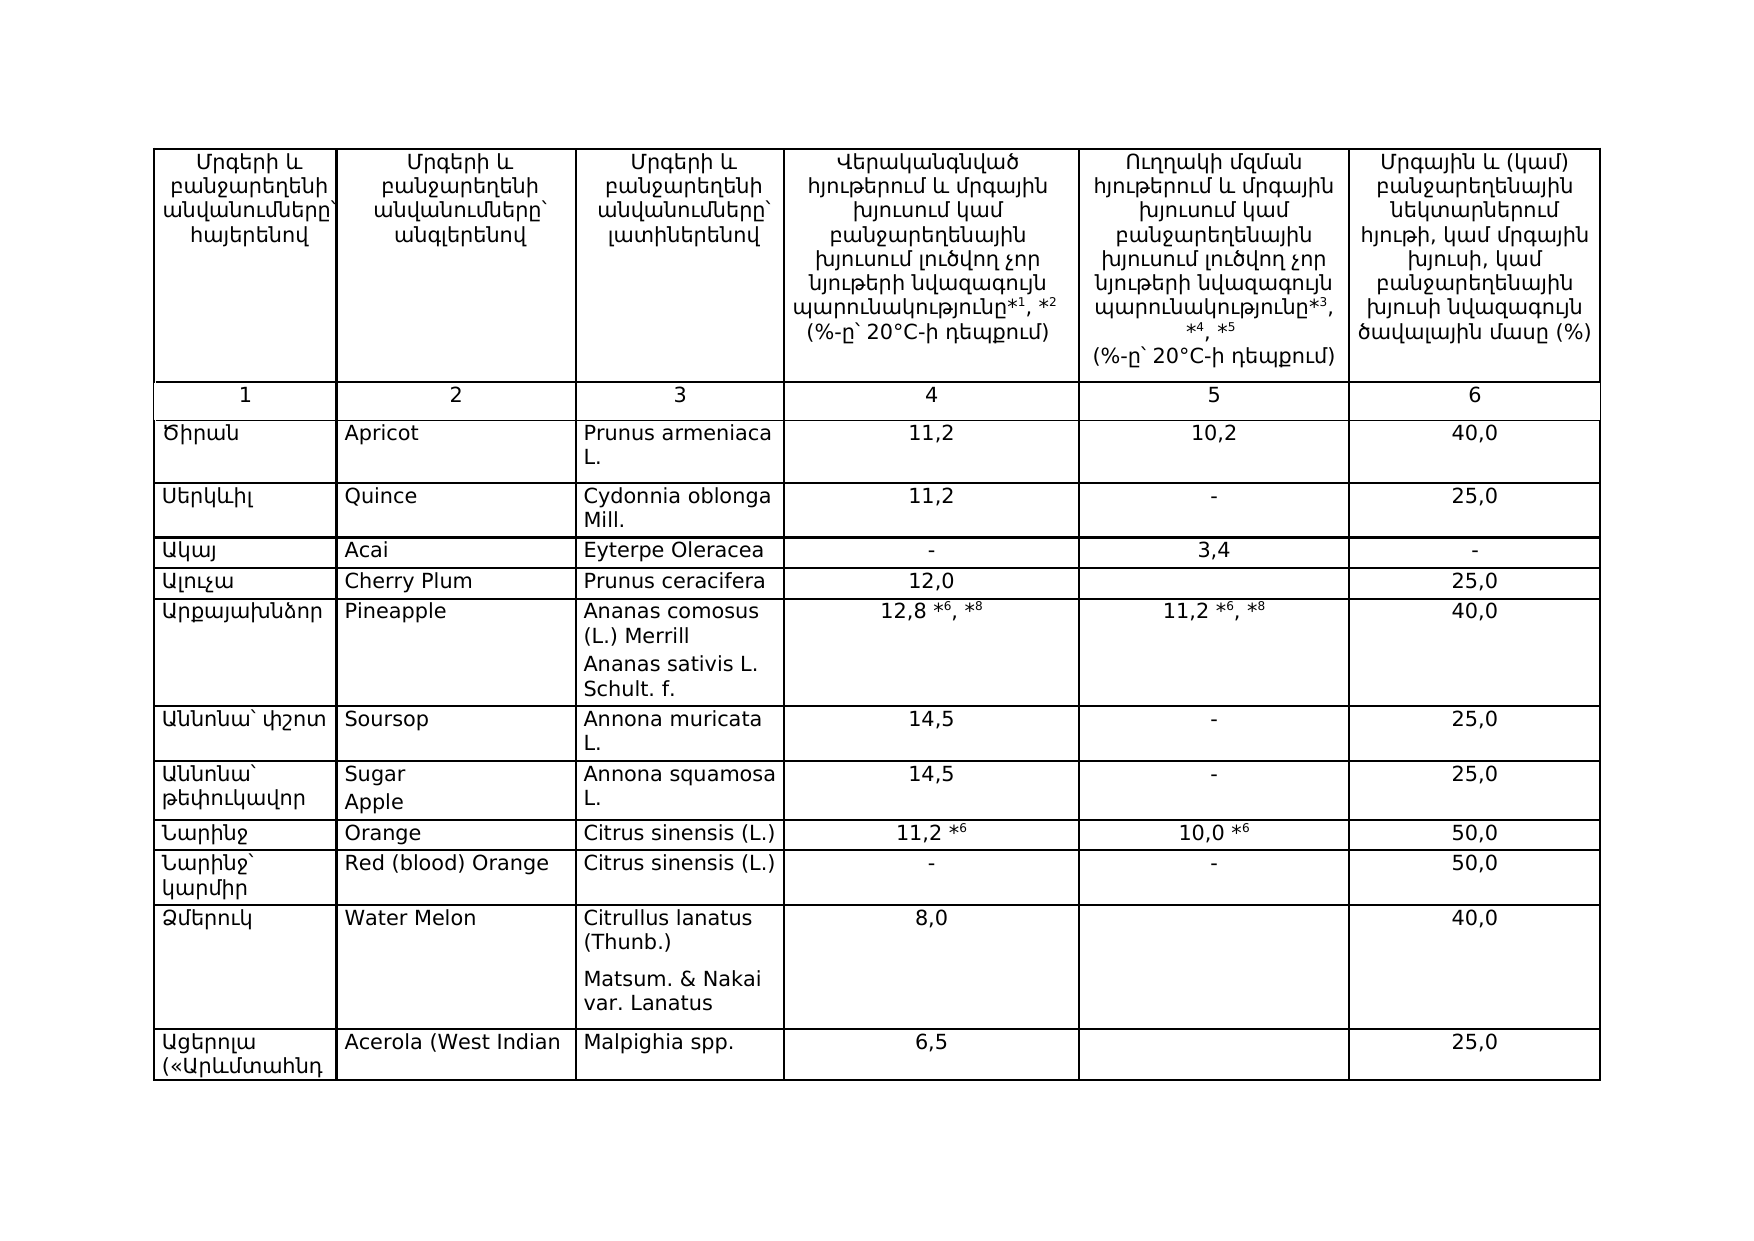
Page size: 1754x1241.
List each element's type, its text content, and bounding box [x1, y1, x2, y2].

table_cell [1080, 569, 1348, 597]
table_header Ուղղակի մզման հյութերում և մրգային խյուսում կամ բանջարեղենային խյուսում լուծվող չոր նյութերի նվազագույն պարունակությունը*3, *4, *5 (%-ը՝ 20°C-ի դեպքում) [1080, 150, 1348, 381]
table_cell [155, 1030, 335, 1079]
table_cell Pineapple [338, 600, 575, 705]
table_cell 40,0 [1350, 421, 1599, 482]
table_cell Prunus ceracifera [577, 569, 783, 597]
table_cell Acai [338, 539, 575, 567]
table_cell - [785, 539, 1078, 567]
table_header Մրգային և (կամ) բանջարեղենային նեկտարներում հյութի, կամ մրգային խյուսի, կամ բանջարեղենային խյուսի նվազագույն ծավալային մասը (%) [1350, 150, 1599, 381]
table_header Վերականգնված հյութերում և մրգային խյուսում կամ բանջարեղենային խյուսում լուծվող չոր նյութերի նվազագույն պարունակությունը*1, *2 (%-ը՝ 20°C-ի դեպքում) [785, 150, 1078, 381]
table_cell 3 [577, 383, 783, 419]
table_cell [338, 1030, 575, 1079]
table_cell Annona squamosa L. [577, 762, 783, 819]
table_cell 12,0 [785, 569, 1078, 597]
table_cell - [1350, 539, 1599, 567]
table_cell Citrullus lanatus (Thunb.) Matsum. & Nakai var. Lanatus [577, 906, 783, 1028]
table_cell - [1080, 851, 1348, 904]
table_cell 12,8 *6, *8 [785, 600, 1078, 705]
table_cell 14,5 [785, 762, 1078, 819]
table_cell 50,0 [1350, 851, 1599, 904]
table_cell - [785, 851, 1078, 904]
table_cell 11,2 *6 [785, 821, 1078, 849]
table_header Մրգերի և բանջարեղենի անվանումները՝ հայերենով [155, 150, 335, 381]
table_cell Prunus armeniaca L. [577, 421, 783, 482]
table_cell Cydonnia oblonga Mill. [577, 484, 783, 536]
table_cell 14,5 [785, 707, 1078, 760]
table_header Մրգերի և բանջարեղենի անվանումները՝ լատիներենով [577, 150, 783, 381]
table_cell Quince [338, 484, 575, 536]
table_cell Water Melon [338, 906, 575, 1028]
table_cell Cherry Plum [338, 569, 575, 597]
table_cell - [1080, 484, 1348, 536]
table_cell 1 [154, 382, 335, 419]
table_cell Ananas comosus (L.) Merrill Ananas sativis L. Schult. f. [577, 600, 783, 705]
table_cell 10,0 *6 [1080, 821, 1348, 849]
table_header Մրգերի և բանջարեղենի անվանումները՝ անգլերենով [338, 150, 575, 381]
table_cell [1080, 906, 1348, 1028]
table_cell Soursop [338, 707, 575, 760]
table_cell Նարինջ [155, 821, 335, 849]
table_cell 25,0 [1350, 1030, 1599, 1079]
table_cell 40,0 [1350, 600, 1599, 705]
table_cell 6 [1350, 383, 1600, 419]
table_cell Սերկևիլ [155, 484, 335, 536]
table_cell 11,2 *6, *8 [1080, 600, 1348, 705]
table_cell Annona muricata L. [577, 707, 783, 760]
table_cell Eyterpe Oleracea [577, 539, 783, 567]
table_cell Red (blood) Orange [338, 851, 575, 904]
table_cell - [1080, 707, 1348, 760]
table_cell Աննոնա՝ փշոտ [155, 707, 335, 760]
table_cell 50,0 [1350, 821, 1599, 849]
table_cell Citrus sinensis (L.) [577, 821, 783, 849]
table_cell 10,2 [1080, 421, 1348, 482]
table_cell Ալուչա [155, 569, 335, 597]
table_cell 3,4 [1080, 539, 1348, 567]
table_cell Citrus sinensis (L.) [577, 851, 783, 904]
table_cell Նարինջ՝ կարմիր [155, 851, 335, 904]
table_cell Apricot [338, 421, 575, 482]
table_cell 40,0 [1350, 906, 1599, 1028]
table_cell 25,0 [1350, 569, 1599, 597]
table_cell 5 [1080, 383, 1348, 419]
table_cell 6,5 [785, 1030, 1078, 1079]
table_cell Ձմերուկ [155, 906, 335, 1028]
table_cell 2 [338, 383, 575, 419]
table_cell Sugar Apple [338, 762, 575, 819]
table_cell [577, 1030, 783, 1079]
table_cell 8,0 [785, 906, 1078, 1028]
table_cell 25,0 [1350, 707, 1599, 760]
table_cell - [1080, 762, 1348, 819]
table_cell 25,0 [1350, 484, 1599, 536]
table_cell Ծիրան [155, 421, 335, 482]
table_cell [1080, 1030, 1348, 1079]
table_cell 4 [785, 383, 1078, 419]
table_cell 11,2 [785, 484, 1078, 536]
table_cell Արքայախնձոր [155, 600, 335, 705]
table_cell Ակայ [155, 539, 335, 567]
table_cell 11,2 [785, 421, 1078, 482]
table_cell Orange [338, 821, 575, 849]
table_cell Աննոնա՝ թեփուկավոր [155, 762, 335, 819]
table_cell 25,0 [1350, 762, 1599, 819]
